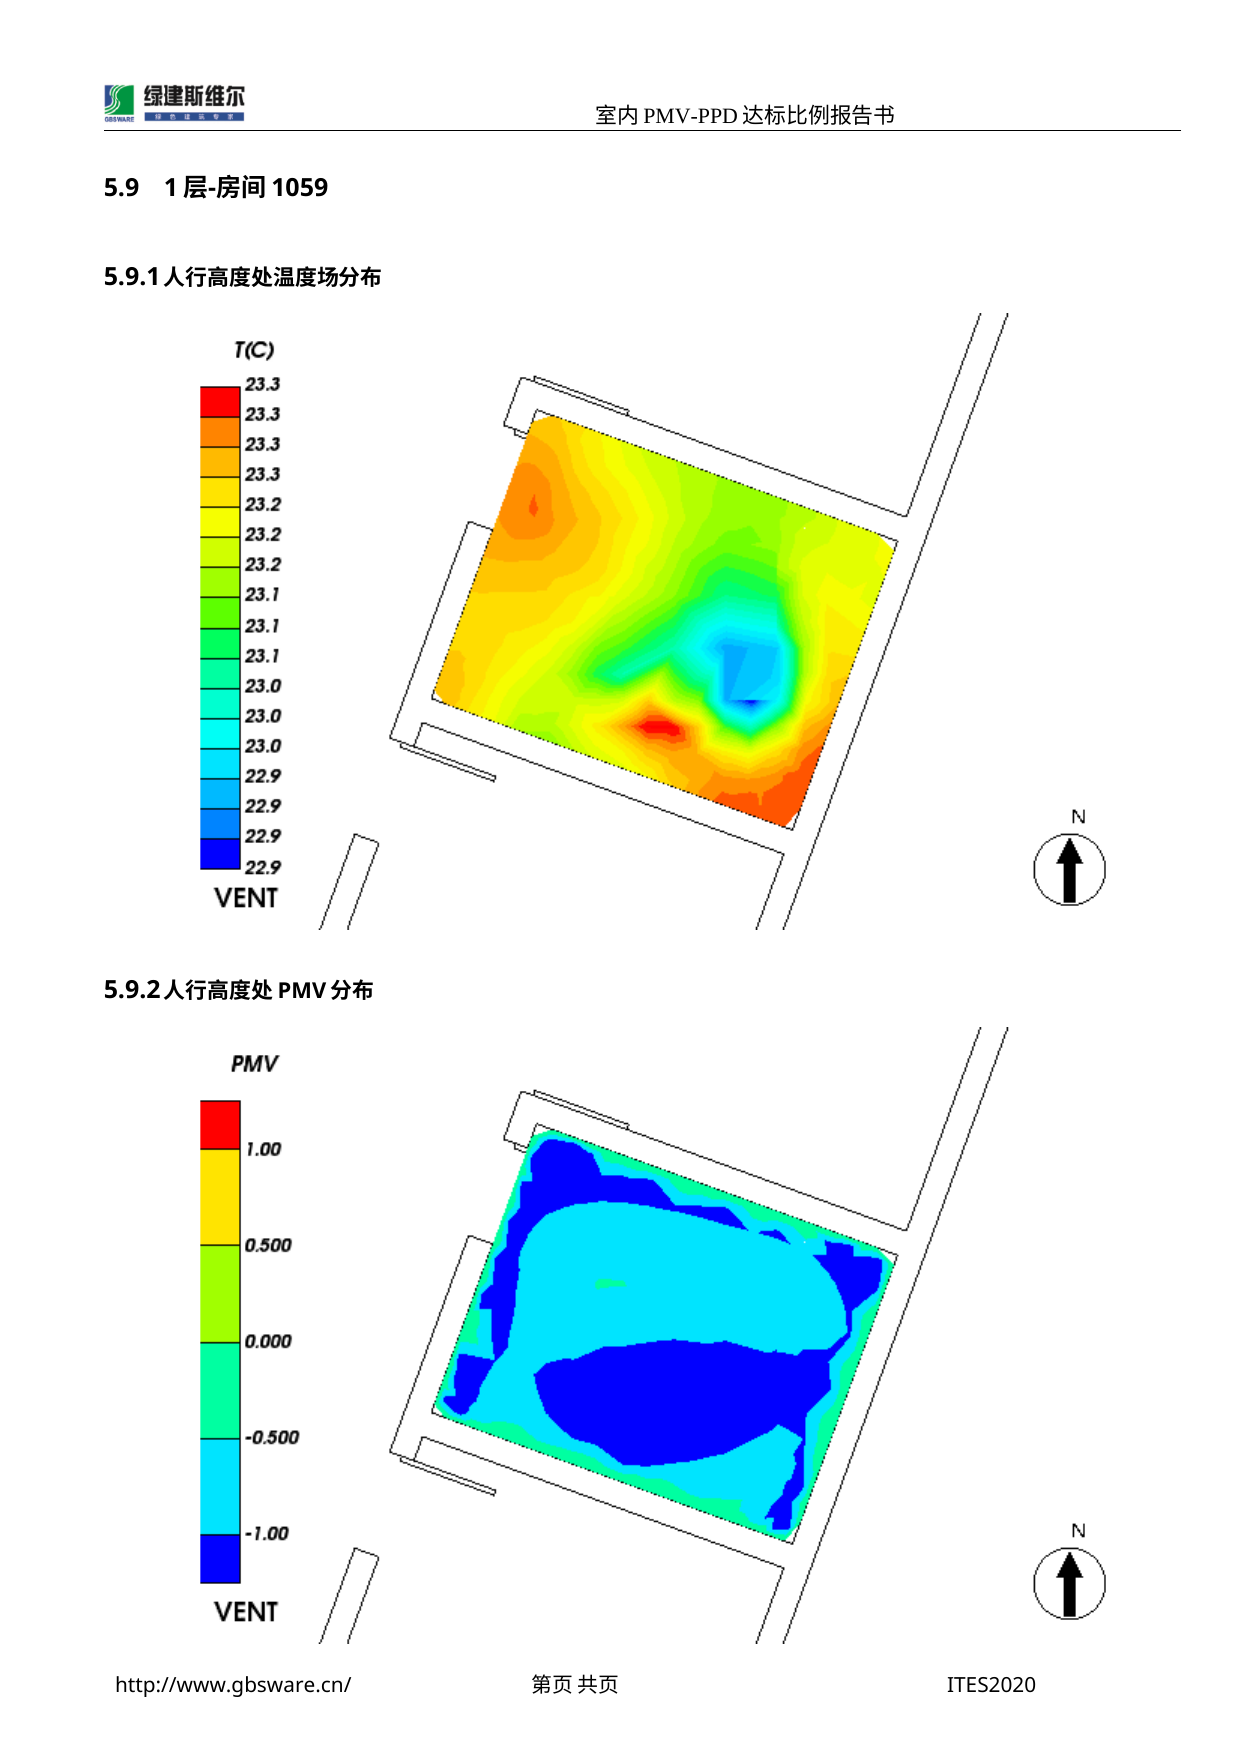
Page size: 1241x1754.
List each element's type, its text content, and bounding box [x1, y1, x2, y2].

subtitle 1层-房间1059 [103, 153, 1181, 218]
picture [103, 82, 246, 124]
subtitle 人行高度处PMV分布 [103, 956, 1181, 1021]
picture [199, 1027, 1129, 1644]
picture [199, 313, 1129, 930]
subtitle 人行高度处温度场分布 [103, 243, 1181, 308]
